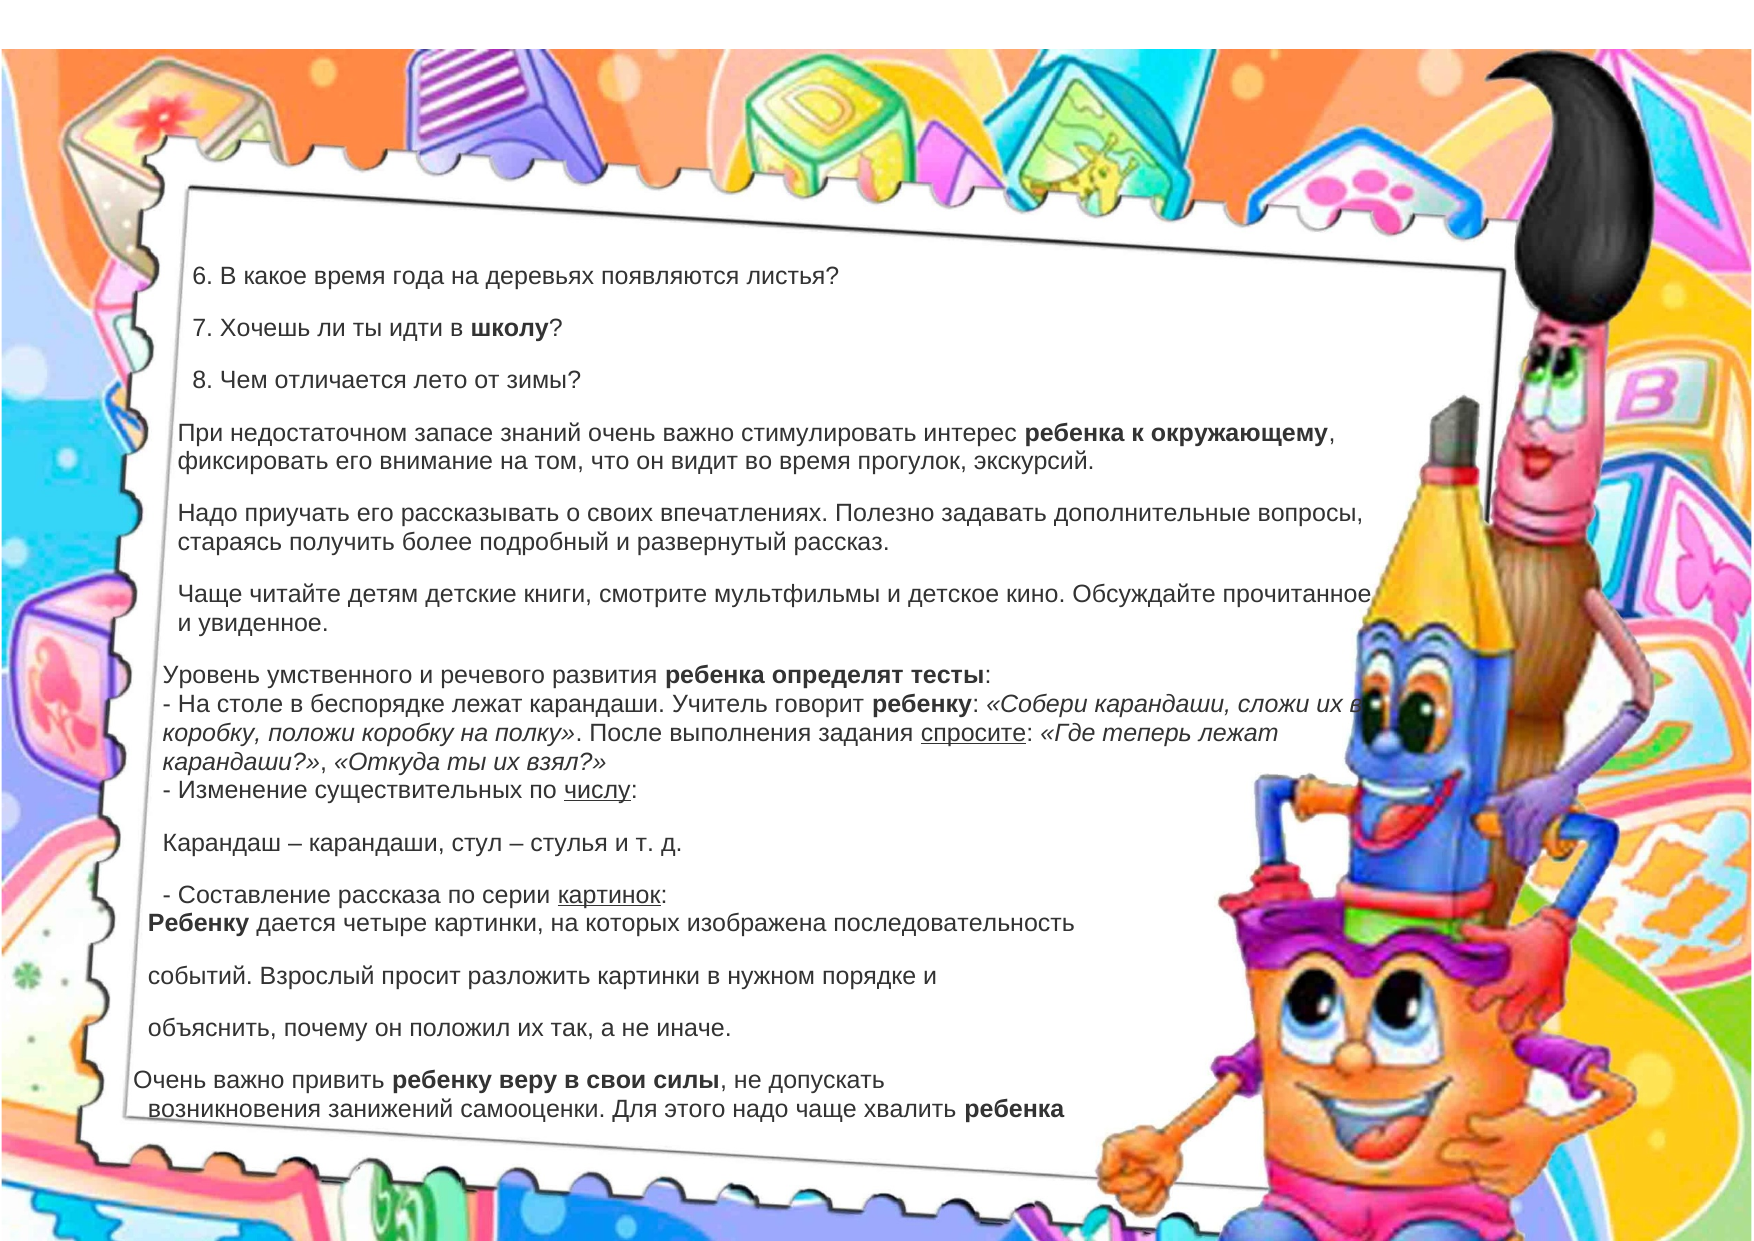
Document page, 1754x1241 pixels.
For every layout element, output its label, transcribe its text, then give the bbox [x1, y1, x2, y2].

text При недостаточном запасе знаний очень важно стимулировать интерес ребенка к окружающему, фиксировать его внимание на том, что он видит во время прогулок, экскурсий. [177, 417, 1388, 475]
text Очень важно привить ребенку веру в свои силы, не допускать [0, 1065, 1388, 1094]
text - Составление рассказа по серии картинок: [0, 880, 1388, 908]
text Чаще читайте детям детские книги, смотрите мультфильмы и детское кино. Обсуждайте прочитанное и увиденное. [177, 579, 1388, 637]
text объяснить, почему он положил их так, а не иначе. [0, 1013, 1388, 1042]
text возникновения занижений самооценки. Для этого надо чаще хвалить ребенка [0, 1094, 1388, 1122]
text - На столе в беспорядке лежат карандаши. Учитель говорит ребенку: «Собери карандаши, сложи их в коробку, положи коробку на полку». После выполнения задания спросите: «Где теперь лежат карандаши?», «Откуда ты их взял?» [162, 689, 1388, 775]
text Карандаш – карандаши, стул – стулья и т. д. [0, 827, 1388, 856]
text Ребенку дается четыре картинки, на которых изображена последовательность [0, 908, 1388, 937]
picture [1, 49, 1752, 1241]
text - Изменение существительных по числу: [0, 775, 1388, 804]
text 7. Хочешь ли ты идти в школу? [0, 313, 1388, 342]
text Надо приучать его рассказывать о своих впечатлениях. Полезно задавать дополнительные вопросы, стараясь получить более подробный и развернутый рассказ. [177, 498, 1388, 556]
text 8. Чем отличается лето от зимы? [0, 365, 1388, 394]
text Уровень умственного и речевого развития ребенка определят тесты: [0, 660, 1388, 689]
text 6. В какое время года на деревьях появляются листья? [0, 261, 1388, 290]
picture [1, 689, 162, 775]
text событий. Взрослый просит разложить картинки в нужном порядке и [0, 961, 1388, 989]
